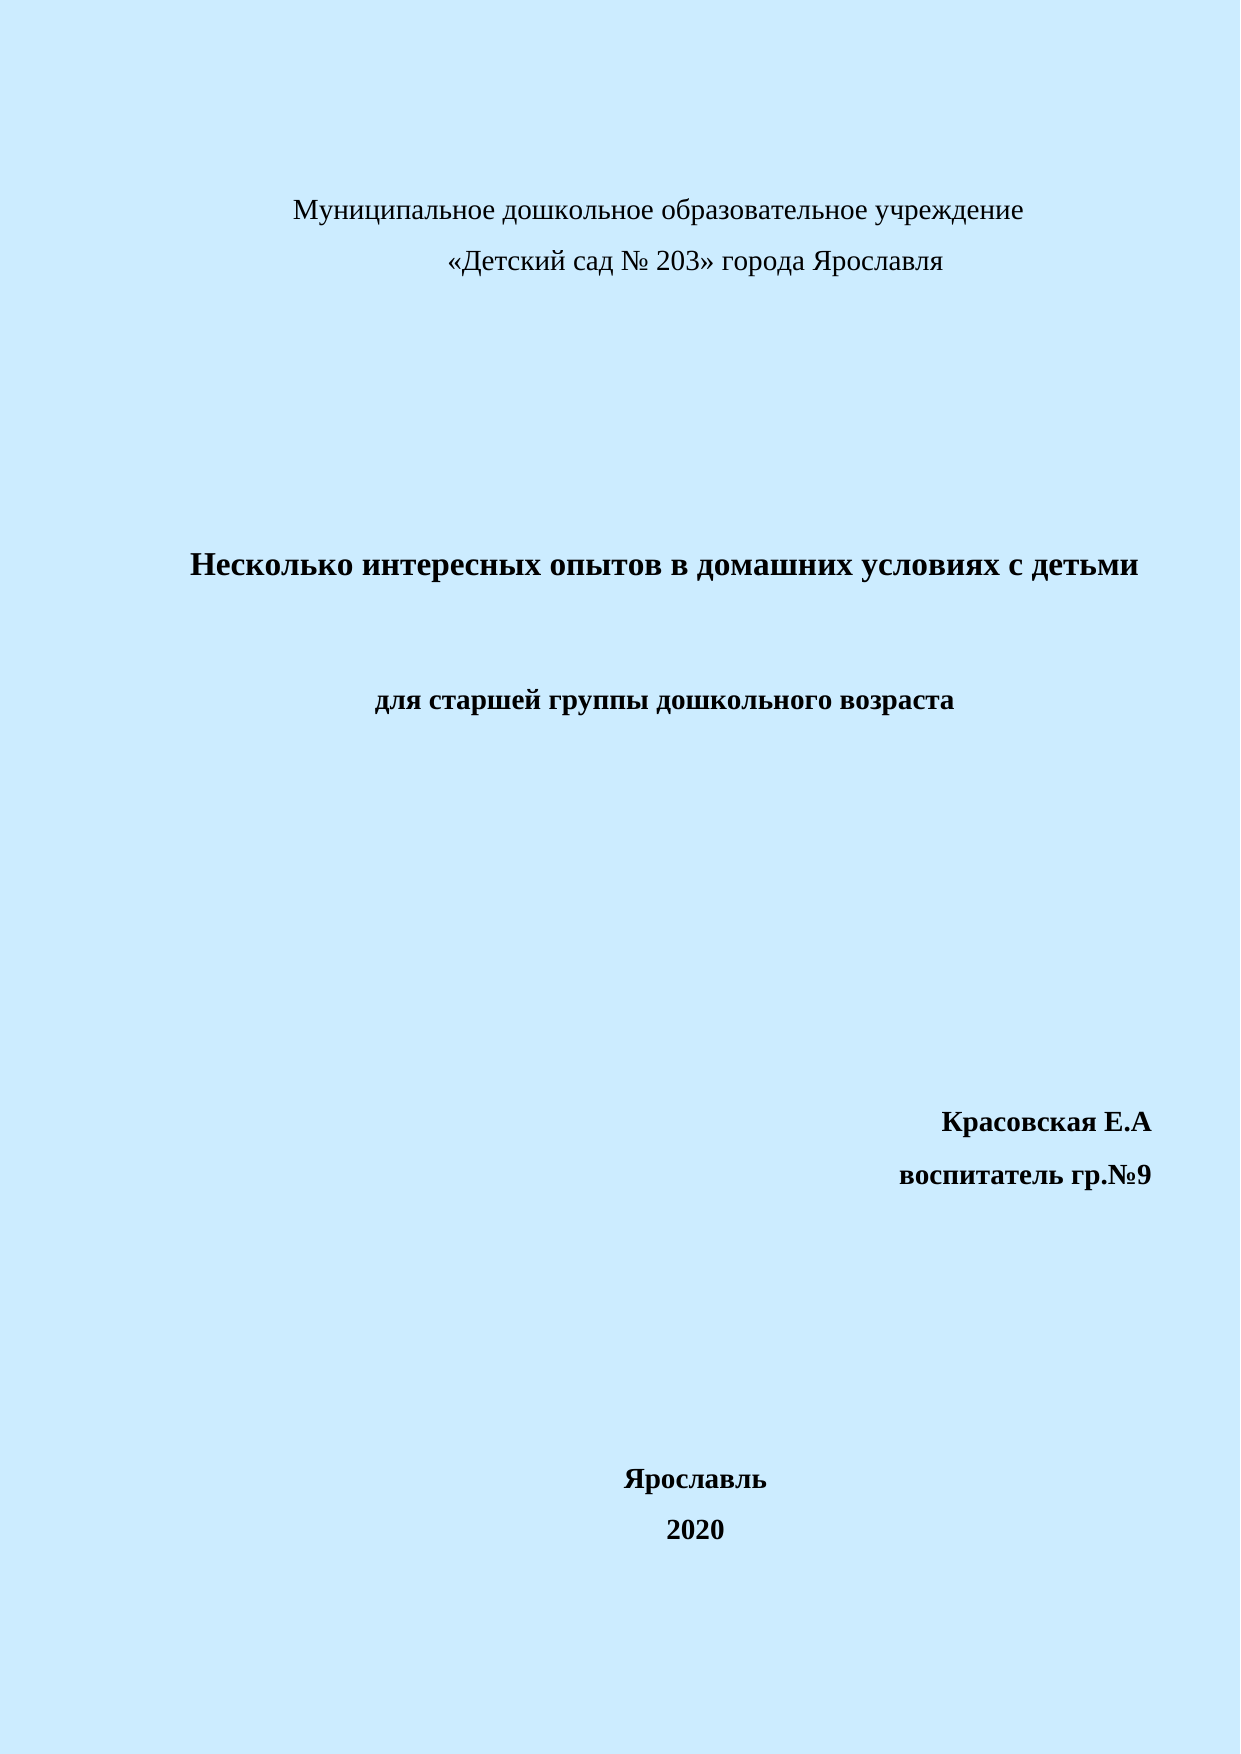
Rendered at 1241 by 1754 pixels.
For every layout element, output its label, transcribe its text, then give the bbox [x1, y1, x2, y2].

text Красовская Е.А [177, 1104, 1152, 1138]
text «Детский сад № 203» города Ярославля [192, 243, 1139, 276]
text Ярославль [192, 1462, 1139, 1495]
text 2020 [192, 1512, 1139, 1545]
text Муниципальное дошкольное образовательное учреждение [177, 192, 1139, 226]
text для старшей группы дошкольного возраста [177, 682, 1152, 715]
text Несколько интересных опытов в домашних условиях с детьми [177, 544, 1152, 583]
text воспитатель гр.№9 [177, 1157, 1152, 1191]
